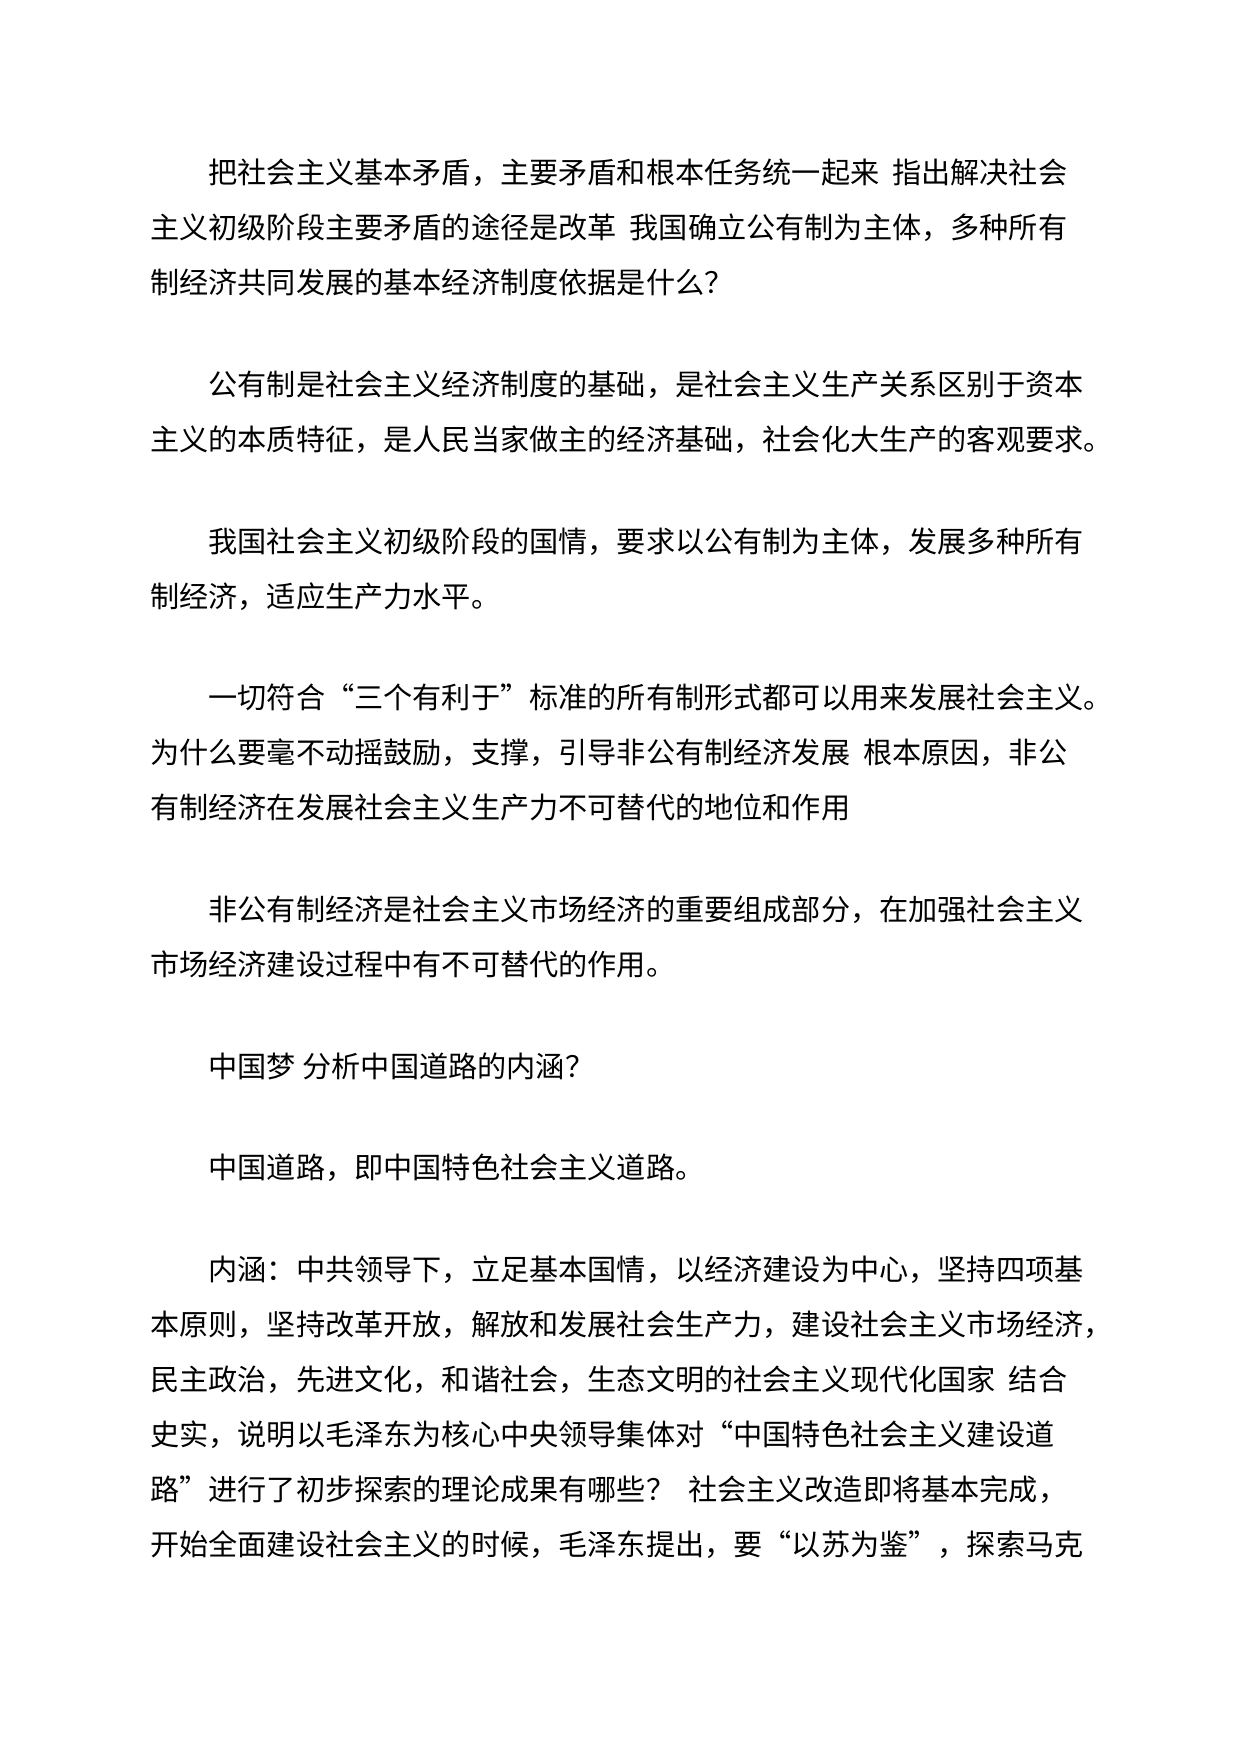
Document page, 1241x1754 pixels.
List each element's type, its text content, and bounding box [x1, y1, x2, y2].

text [150, 1247, 1090, 1563]
text 公有制是社会主义经济制度的基础，是社会主义生产关系区别于资本主义的本质特征，是人民当家做主的经济基础，社会化大生产的客观要求。 [150, 362, 1090, 459]
text 我国社会主义初级阶段的国情，要求以公有制为主体，发展多种所有制经济，适应生产力水平。 [150, 518, 1090, 615]
text 中国梦 分析中国道路的内涵？ [150, 1043, 1090, 1085]
text 中国道路，即中国特色社会主义道路。 [150, 1145, 1090, 1187]
text 把社会主义基本矛盾，主要矛盾和根本任务统一起来 指出解决社会主义初级阶段主要矛盾的途径是改革 我国确立公有制为主体，多种所有制经济共同发展的基本经济制度依据是什么？ [150, 150, 1090, 302]
text 一切符合“三个有利于”标准的所有制形式都可以用来发展社会主义。为什么要毫不动摇鼓励，支撑，引导非公有制经济发展 根本原因，非公有制经济在发展社会主义生产力不可替代的地位和作用 [150, 675, 1090, 827]
text 非公有制经济是社会主义市场经济的重要组成部分，在加强社会主义市场经济建设过程中有不可替代的作用。 [150, 886, 1090, 984]
